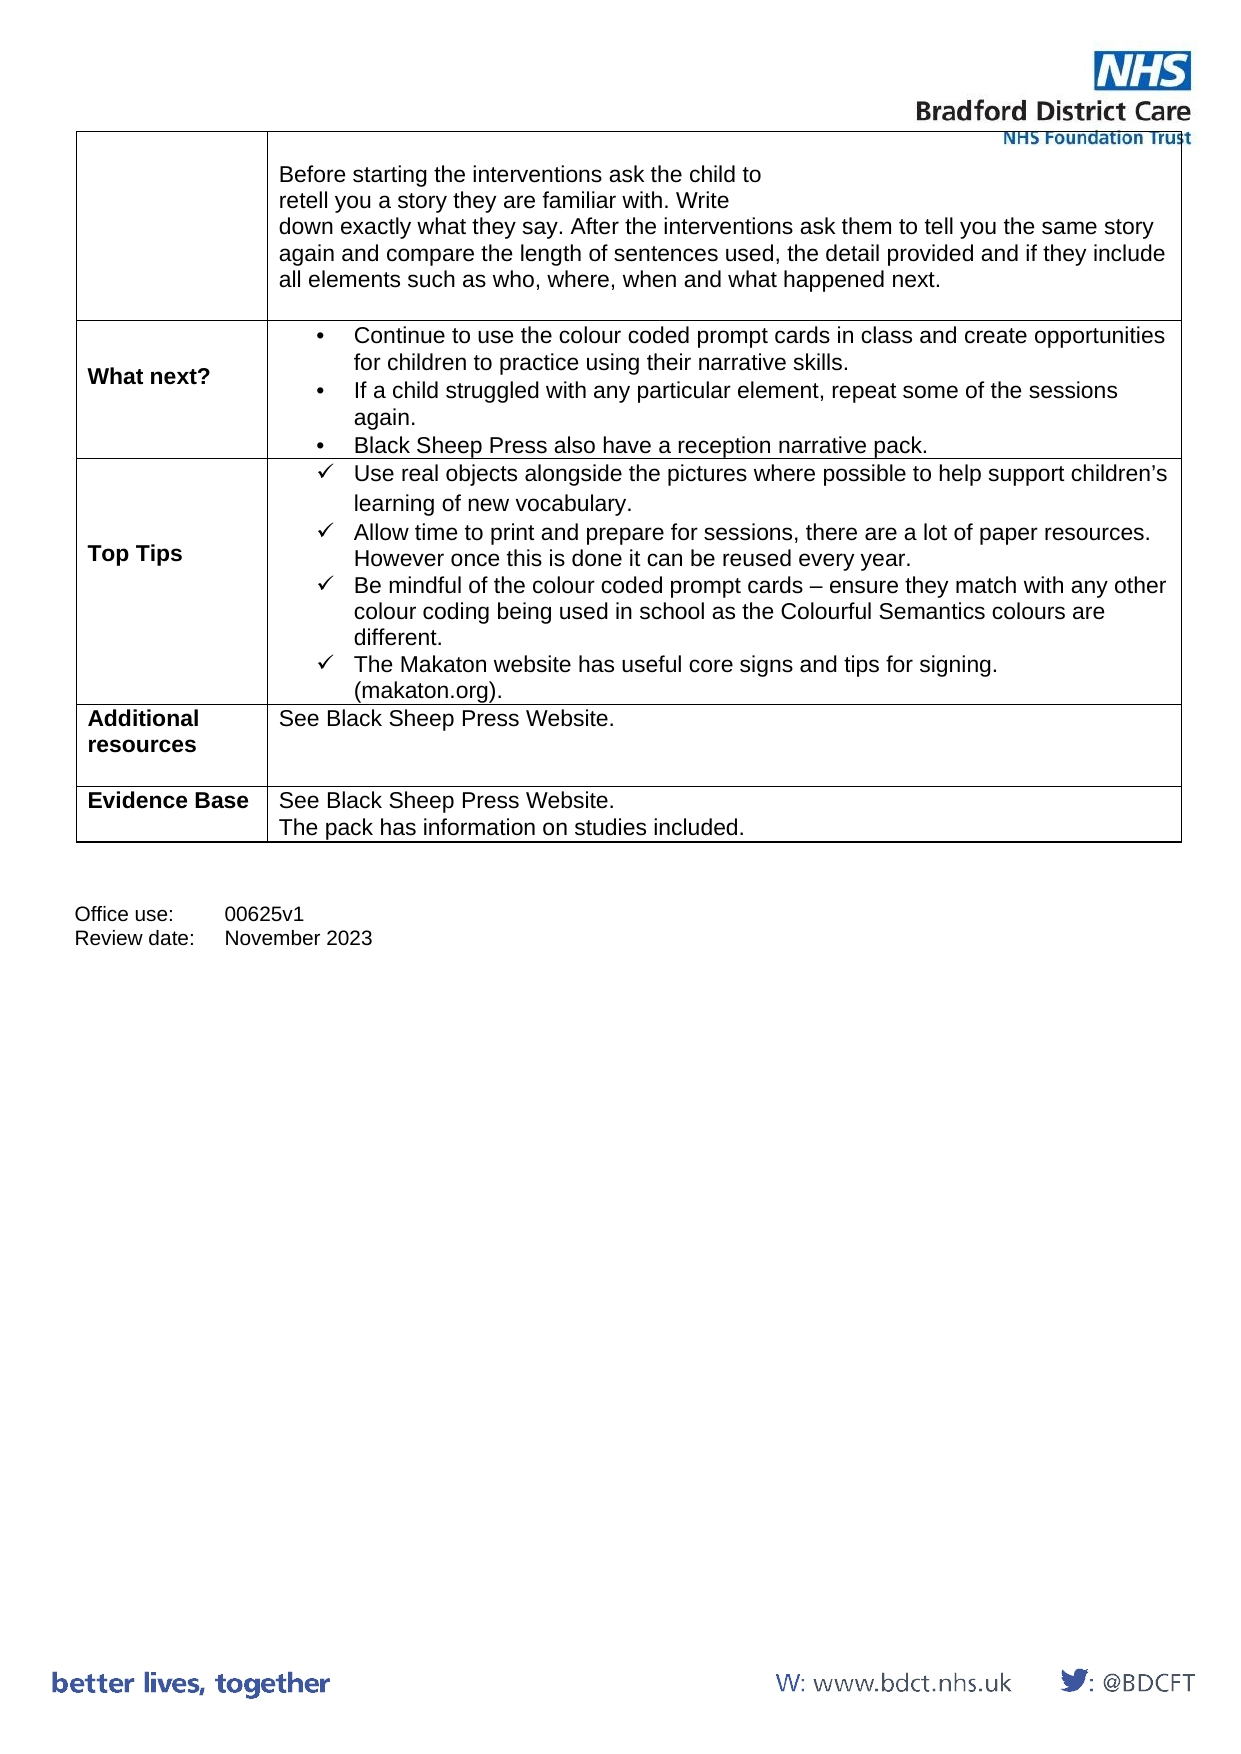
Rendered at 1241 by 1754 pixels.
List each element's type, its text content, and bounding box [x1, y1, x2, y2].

table_cell Evidence Base [77, 787, 267, 841]
table_cell Continue to use the colour coded prompt cards in class and create opportunities for children to practice using their narrative skills. If a child struggled with any particular element, repeat some of the sessions again. Black Sheep Press also have a reception narrative pack. [268, 321, 1181, 458]
picture [780, 11, 1230, 214]
text Review date: November 2023 [74, 926, 1172, 950]
table_cell See Black Sheep Press Website. [268, 705, 1181, 786]
table_cell What next? [77, 321, 267, 458]
table_cell See Black Sheep Press Website. The pack has information on studies included. [268, 787, 1181, 841]
table_cell Use real objects alongside the pictures where possible to help support children’s learning of new vocabulary. Allow time to print and prepare for sessions, there are a lot of paper resources. However once this is done it can be reused every year. Be mindful of the colour coded prompt cards – ensure they match with any other colour coding being used in school as the Colourful Semantics colours are different. The Makaton website has useful core signs and tips for signing. (makaton.org). [268, 459, 1181, 703]
table_cell Top Tips [77, 459, 267, 703]
picture [34, 1651, 1212, 1709]
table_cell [268, 132, 1181, 320]
text Office use: 00625v1 [74, 902, 1172, 926]
table_cell Additional resources [77, 705, 267, 786]
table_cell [77, 132, 267, 320]
